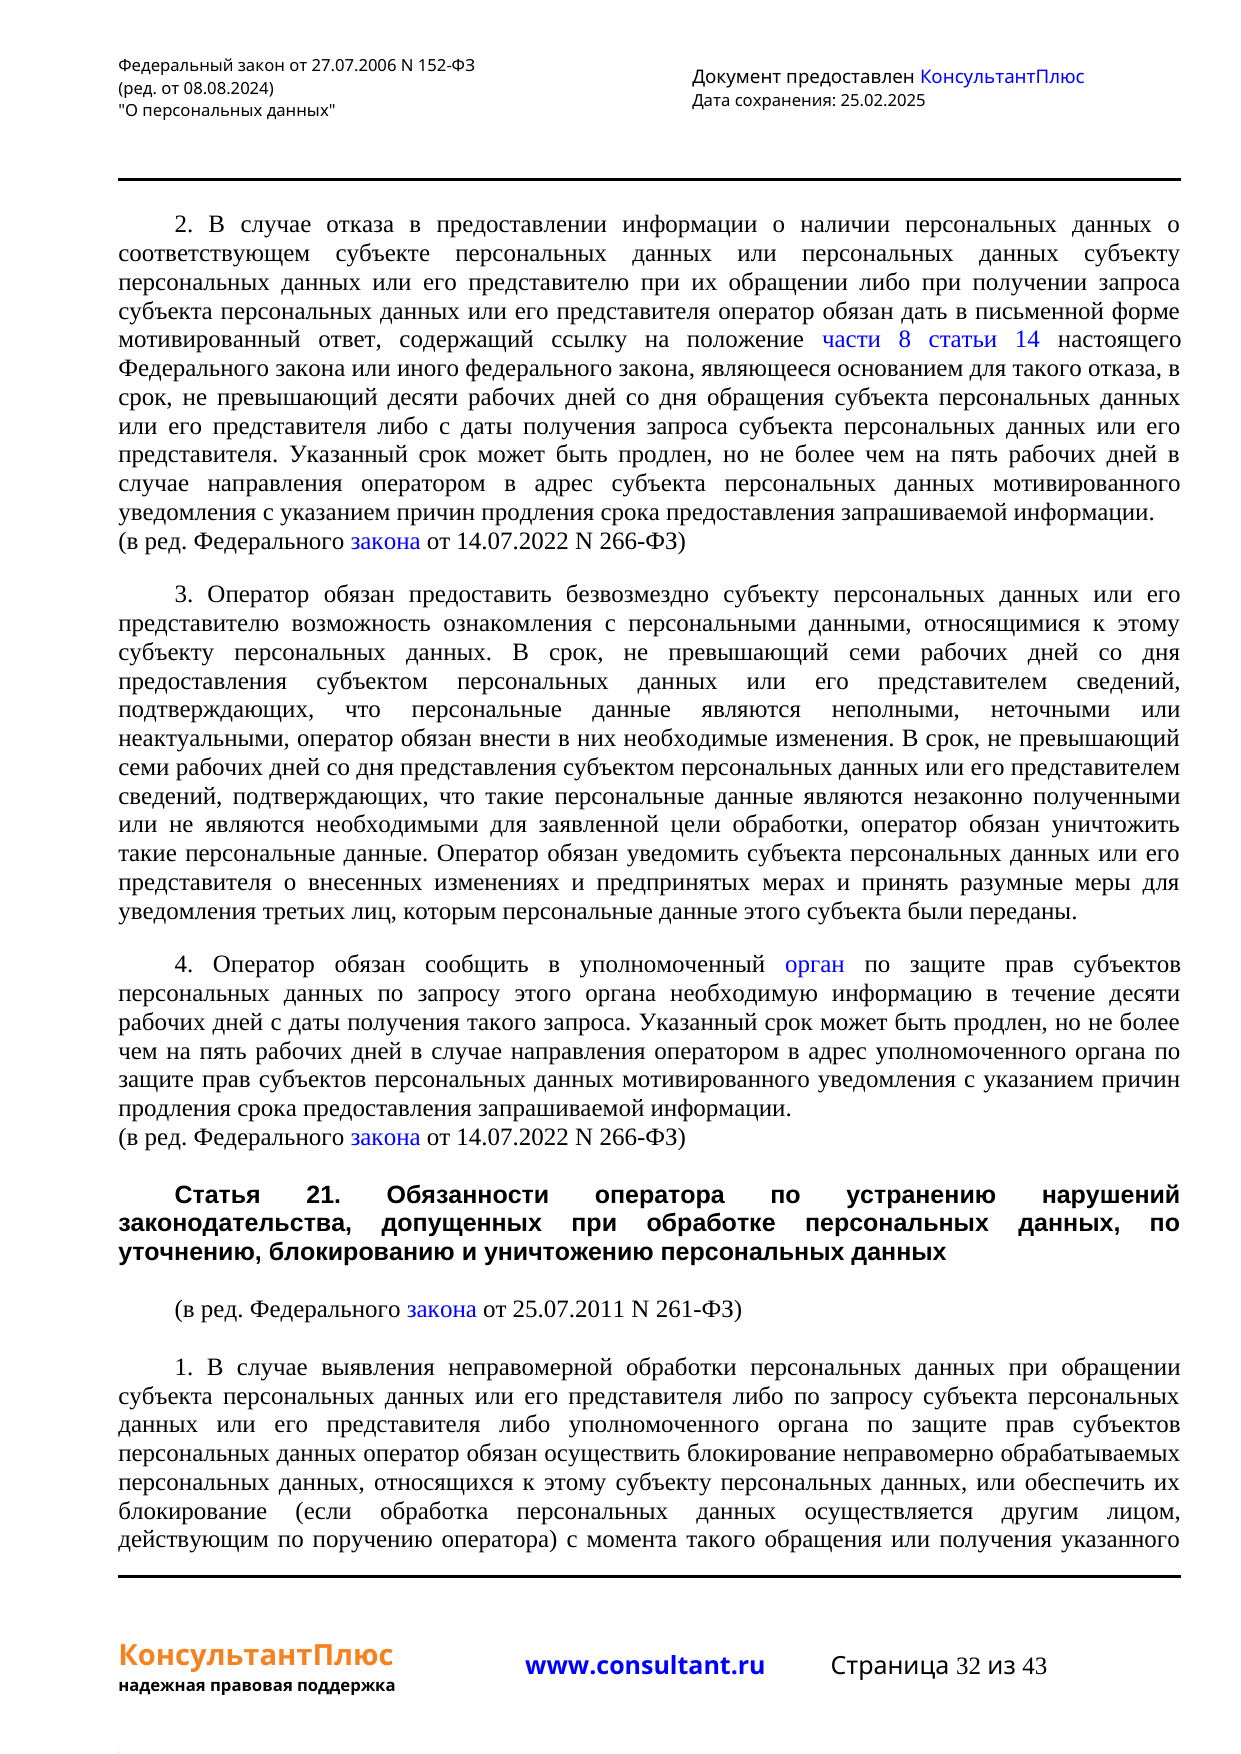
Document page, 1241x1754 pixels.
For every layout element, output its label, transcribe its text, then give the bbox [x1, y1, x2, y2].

text (в ред. Федерального закона от 25.07.2011 N 261-ФЗ) [118, 1294, 1181, 1323]
text (в ред. Федерального закона от 14.07.2022 N 266-ФЗ) [118, 526, 1181, 554]
text 2. В случае отказа в предоставлении информации о наличии персональных данных о соответствующем субъекте персональных данных или персональных данных субъекту персональных данных или его представителю при их обращении либо при получении запроса субъекта персональных данных или его представителя оператор обязан дать в письменной форме мотивированный ответ, содержащий ссылку на положение части 8 статьи 14 настоящего Федерального закона или иного федерального закона, являющееся основанием для такого отказа, в срок, не превышающий десяти рабочих дней со дня обращения субъекта персональных данных или его представителя либо с даты получения запроса субъекта персональных данных или его представителя. Указанный срок может быть продлен, но не более чем на пять рабочих дней в случае направления оператором в адрес субъекта персональных данных мотивированного уведомления с указанием причин продления срока предоставления запрашиваемой информации. [118, 209, 1181, 526]
text (в ред. Федерального закона от 14.07.2022 N 266-ФЗ) [118, 1122, 1181, 1151]
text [118, 1352, 1181, 1553]
text 3. Оператор обязан предоставить безвозмездно субъекту персональных данных или его представителю возможность ознакомления с персональными данными, относящимися к этому субъекту персональных данных. В срок, не превышающий семи рабочих дней со дня предоставления субъектом персональных данных или его представителем сведений, подтверждающих, что персональные данные являются неполными, неточными или неактуальными, оператор обязан внести в них необходимые изменения. В срок, не превышающий семи рабочих дней со дня представления субъектом персональных данных или его представителем сведений, подтверждающих, что такие персональные данные являются незаконно полученными или не являются необходимыми для заявленной цели обработки, оператор обязан уничтожить такие персональные данные. Оператор обязан уведомить субъекта персональных данных или его представителя о внесенных изменениях и предпринятых мерах и принять разумные меры для уведомления третьих лиц, которым персональные данные этого субъекта были переданы. [118, 579, 1181, 924]
text 4. Оператор обязан сообщить в уполномоченный орган по защите прав субъектов персональных данных по запросу этого органа необходимую информацию в течение десяти рабочих дней с даты получения такого запроса. Указанный срок может быть продлен, но не более чем на пять рабочих дней в случае направления оператором в адрес уполномоченного органа по защите прав субъектов персональных данных мотивированного уведомления с указанием причин продления срока предоставления запрашиваемой информации. [118, 949, 1181, 1122]
title Статья 21. Обязанности оператора по устранению нарушений законодательства, допущенных при обработке персональных данных, по уточнению, блокированию и уничтожению персональных данных [118, 1179, 1181, 1266]
